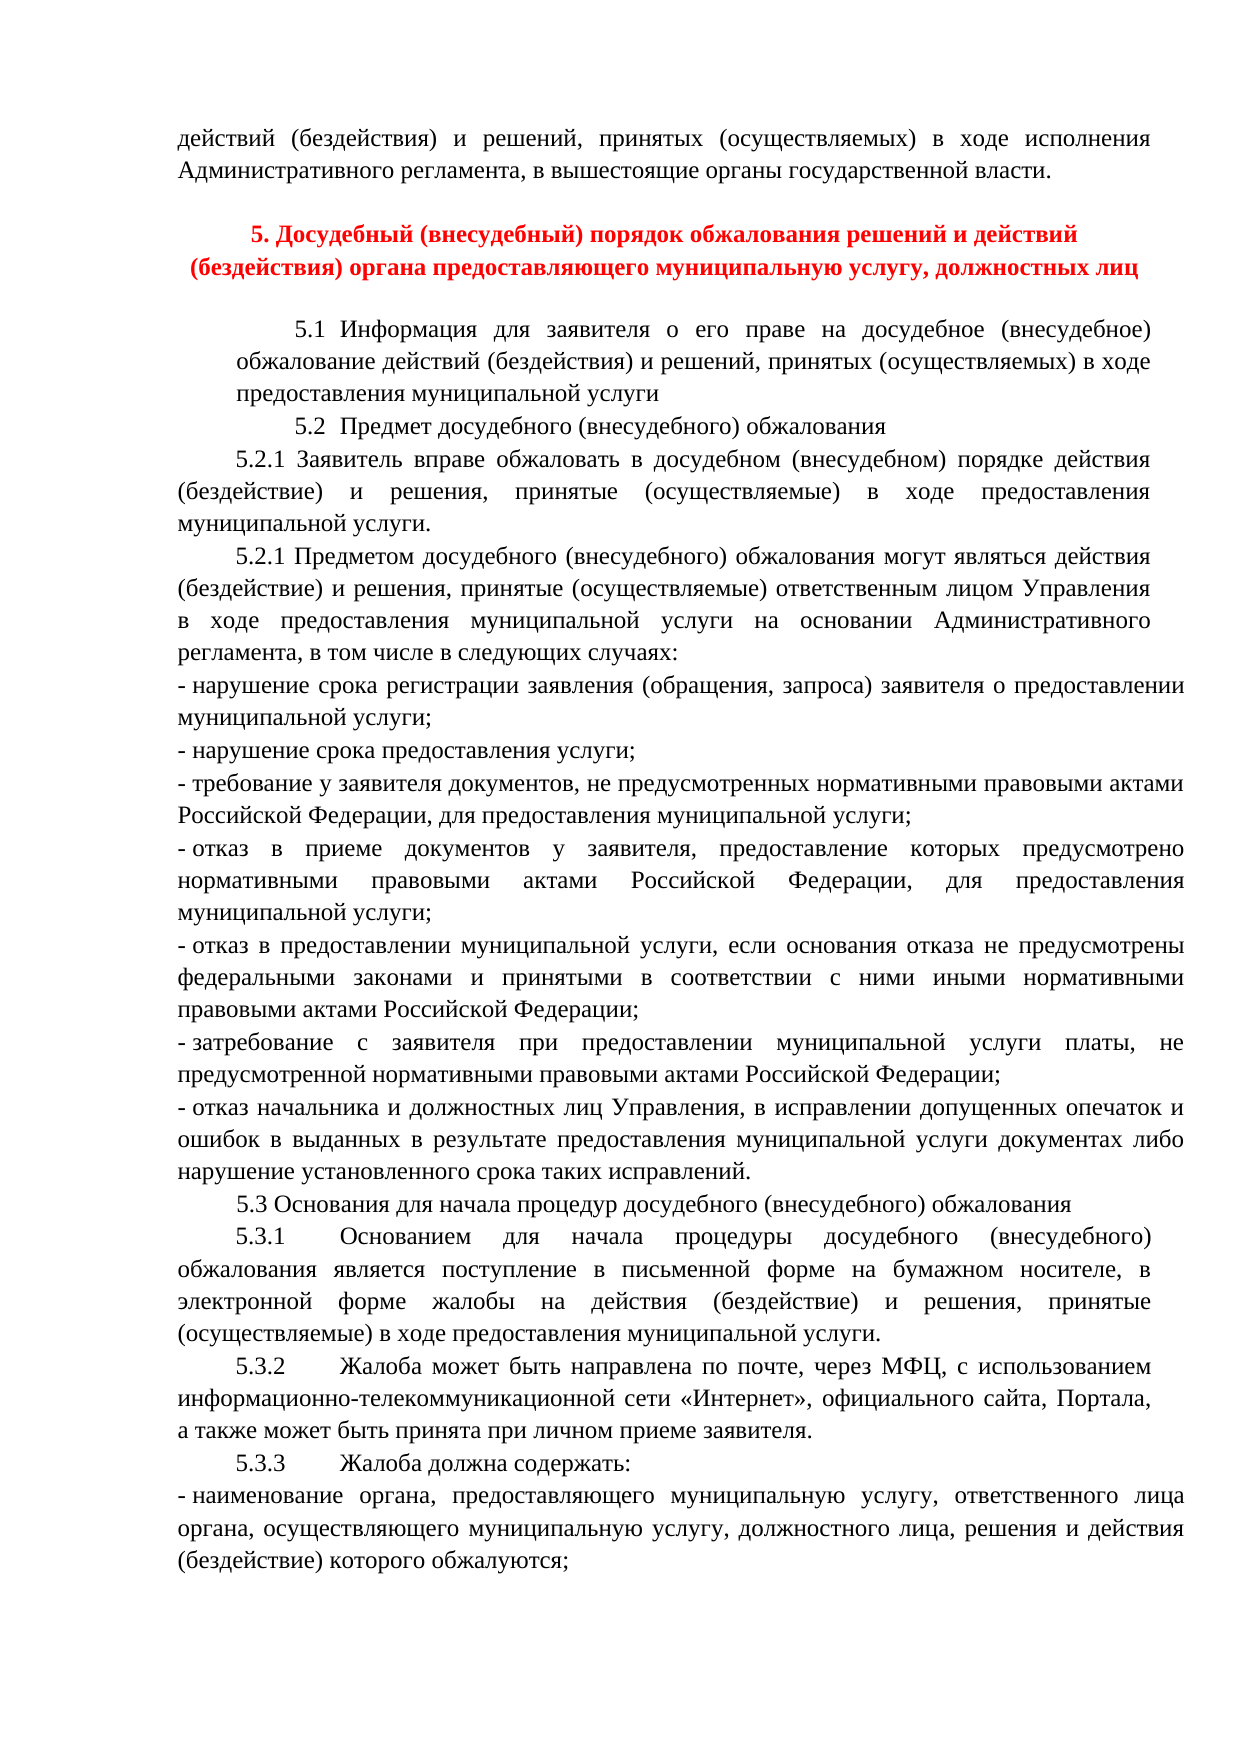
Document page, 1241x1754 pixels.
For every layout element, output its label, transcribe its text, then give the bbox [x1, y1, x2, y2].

list Жалоба может быть направлена по почте, через МФЦ, с использованием информационно-телекоммуникационной сети «Интернет», официального сайта, Портала, а также может быть принята при личном приеме заявителя. [177, 1351, 1152, 1444]
list требование у заявителя документов, не предусмотренных нормативными правовыми актами Российской Федерации, для предоставления муниципальной услуги; [177, 768, 1185, 829]
list отказ в приеме документов у заявителя, предоставление которых предусмотрено нормативными правовыми актами Российской Федерации, для предоставления муниципальной услуги; [177, 833, 1185, 926]
text (бездействия) органа предоставляющего муниципальную услугу, должностных лиц [190, 252, 1185, 281]
text 5.2.1 Предметом досудебного (внесудебного) обжалования могут являться действия (бездействие) и решения, принятые (осуществляемые) ответственным лицом Управления в ходе предоставления муниципальной услуги на основании Административного регламента, в том числе в следующих случаях: [177, 541, 1151, 666]
list Досудебный (внесудебный) порядок обжалования решений и действий [144, 219, 1184, 247]
list наименование органа, предоставляющего муниципальную услугу, ответственного лица органа, осуществляющего муниципальную услугу, должностного лица, решения и действия (бездействие) которого обжалуются; [177, 1481, 1185, 1574]
list Основанием для начала процедуры досудебного (внесудебного) обжалования является поступление в письменной форме на бумажном носителе, в электронной форме жалобы на действия (бездействие) и решения, принятые (осуществляемые) в ходе предоставления муниципальной услуги. [177, 1221, 1152, 1347]
list Предмет досудебного (внесудебного) обжалования [236, 411, 1152, 440]
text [177, 123, 1151, 184]
text 5.3 Основания для начала процедур досудебного (внесудебного) обжалования [236, 1189, 1185, 1217]
list Жалоба должна содержать: [177, 1448, 1152, 1477]
list нарушение срока регистрации заявления (обращения, запроса) заявителя о предоставлении муниципальной услуги; [177, 670, 1185, 731]
list затребование с заявителя при предоставлении муниципальной услуги платы, не предусмотренной нормативными правовыми актами Российской Федерации; [177, 1027, 1185, 1088]
list отказ начальника и должностных лиц Управления, в исправлении допущенных опечаток и ошибок в выданных в результате предоставления муниципальной услуги документах либо нарушение установленного срока таких исправлений. [177, 1092, 1185, 1185]
list Информация для заявителя о его праве на досудебное (внесудебное) обжалование действий (бездействия) и решений, принятых (осуществляемых) в ходе предоставления муниципальной услуги [236, 314, 1152, 407]
list отказ в предоставлении муниципальной услуги, если основания отказа не предусмотрены федеральными законами и принятыми в соответствии с ними иными нормативными правовыми актами Российской Федерации; [177, 930, 1185, 1023]
list нарушение срока предоставления услуги; [177, 735, 1185, 764]
text 5.2.1 Заявитель вправе обжаловать в досудебном (внесудебном) порядке действия (бездействие) и решения, принятые (осуществляемые) в ходе предоставления муниципальной услуги. [177, 444, 1151, 537]
